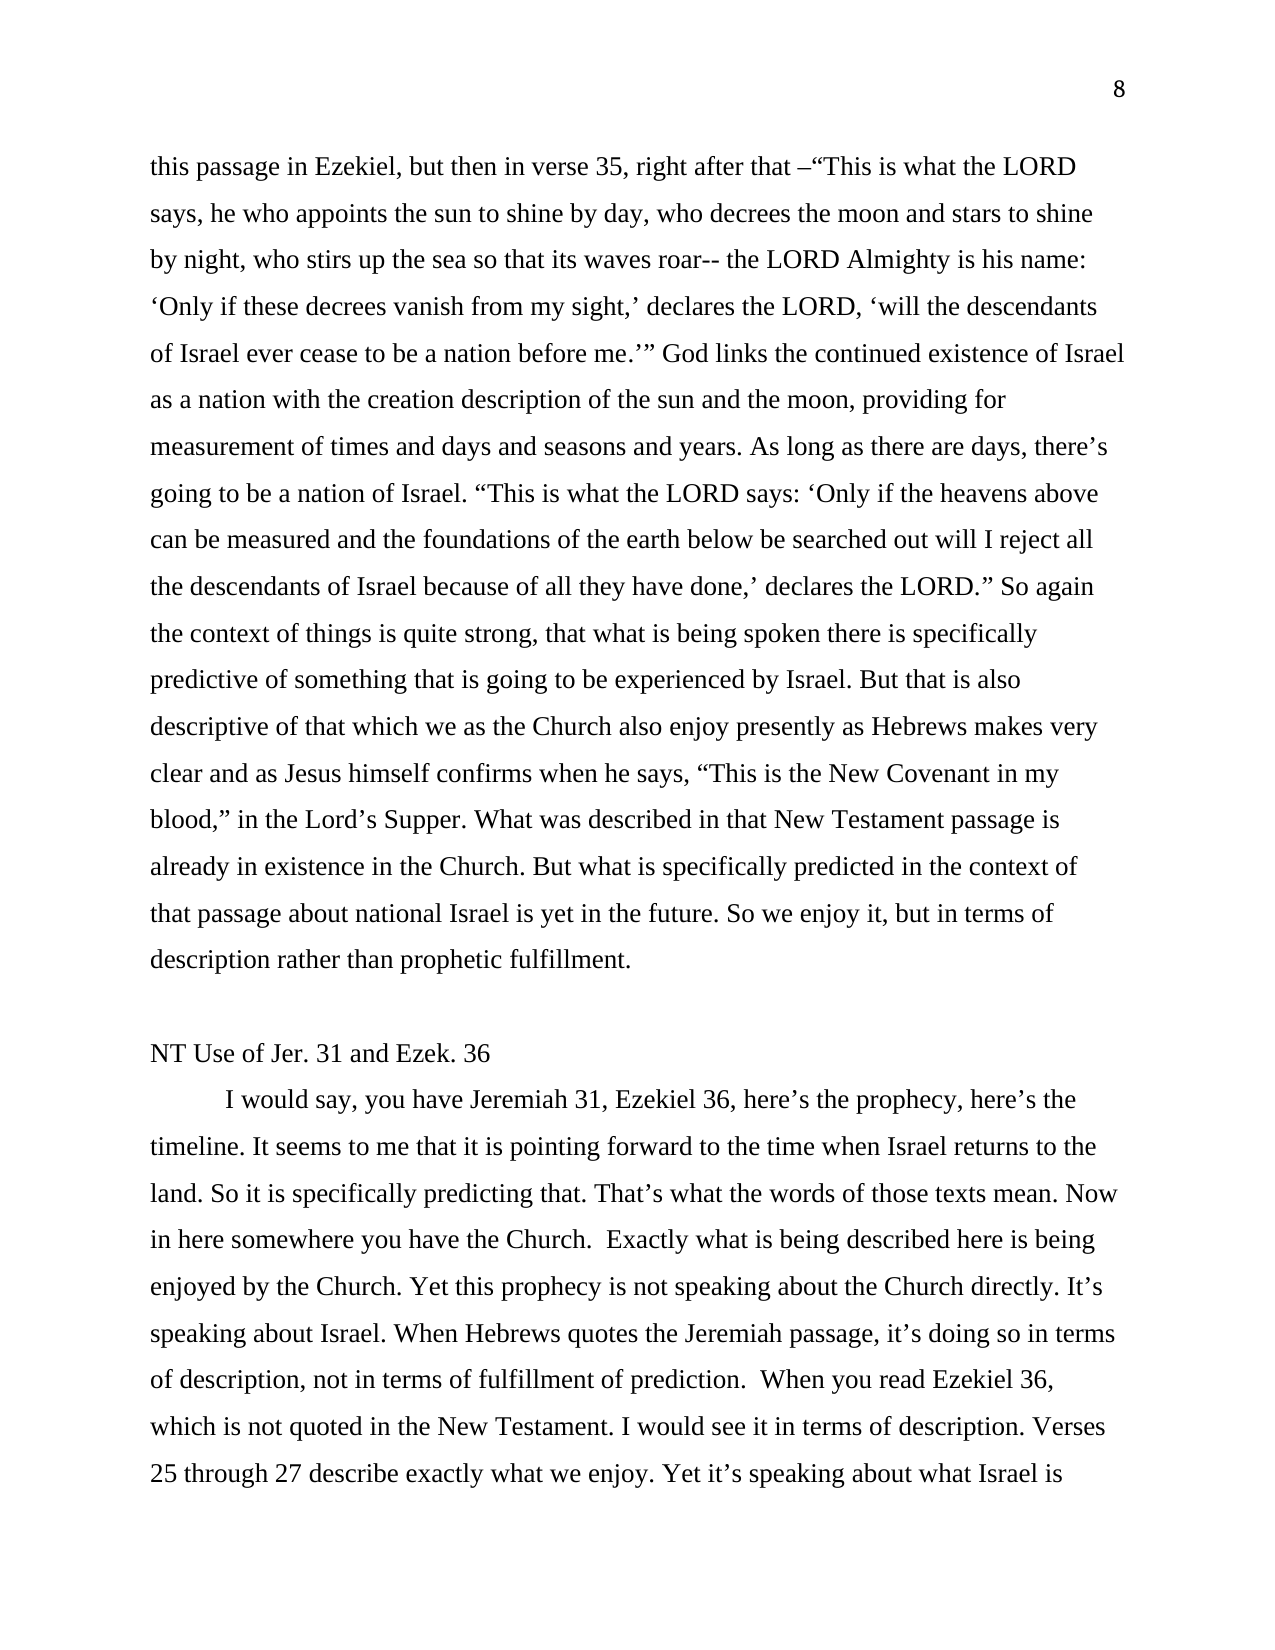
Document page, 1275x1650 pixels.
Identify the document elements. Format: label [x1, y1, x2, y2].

text [150, 150, 1125, 1488]
